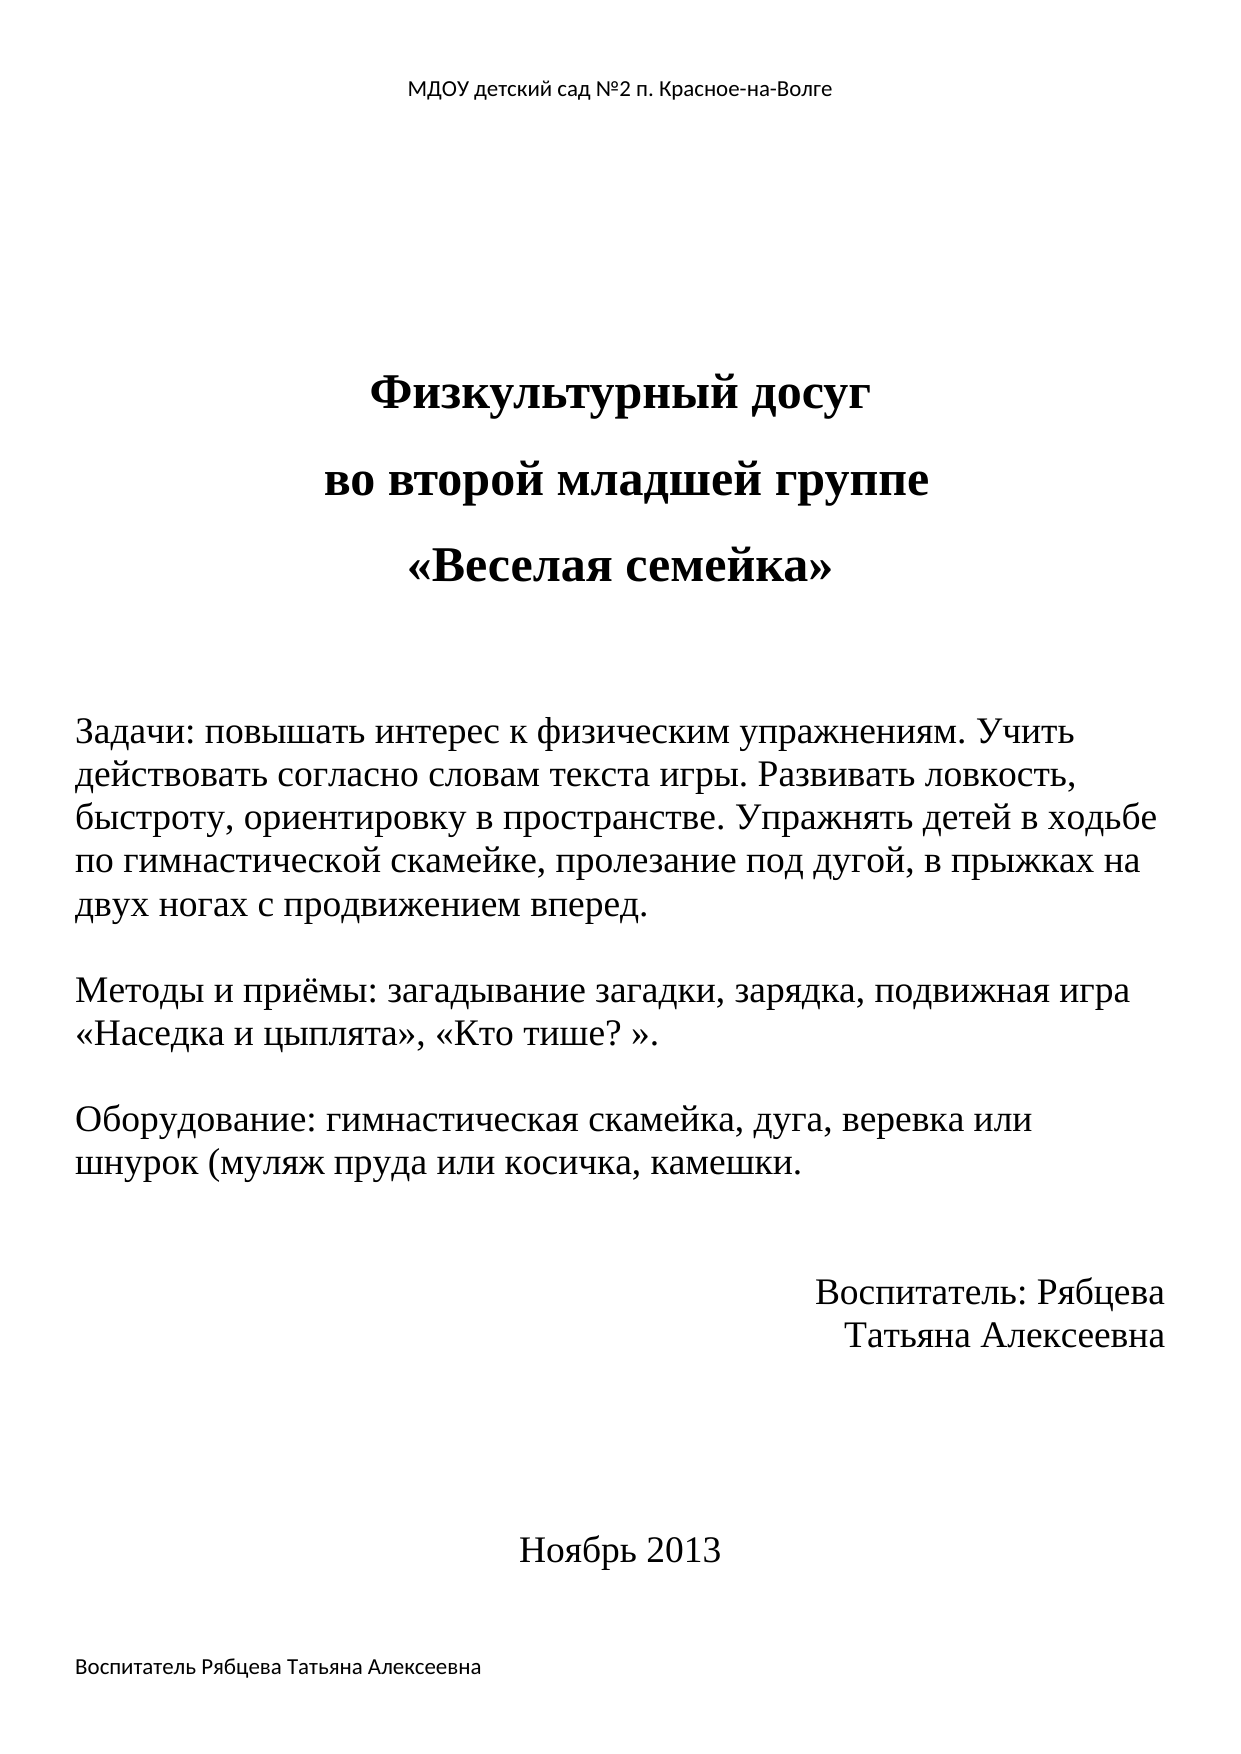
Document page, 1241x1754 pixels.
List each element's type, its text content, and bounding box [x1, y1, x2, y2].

text Методы и приёмы: загадывание загадки, зарядка, подвижная игра «Наседка и цыплята», «Кто тише? ». [75, 967, 1165, 1053]
text Воспитатель: Рябцева [75, 1269, 1165, 1312]
text Физкультурный досуг [75, 362, 1165, 419]
text во второй младшей группе [75, 448, 1165, 506]
text «Веселая семейка» [75, 535, 1165, 593]
text Задачи: повышать интерес к физическим упражнениям. Учить действовать согласно словам текста игры. Развивать ловкость, быстроту, ориентировку в пространстве. Упражнять детей в ходьбе по гимнастической скамейке, пролезание под дугой, в прыжках на двух ногах с продвижением вперед. [75, 708, 1165, 924]
text Ноябрь 2013 [75, 1528, 1165, 1571]
text Оборудование: гимнастическая скамейка, дуга, веревка или шнурок (муляж пруда или косичка, камешки. [75, 1097, 1165, 1183]
text Татьяна Алексеевна [75, 1312, 1165, 1355]
